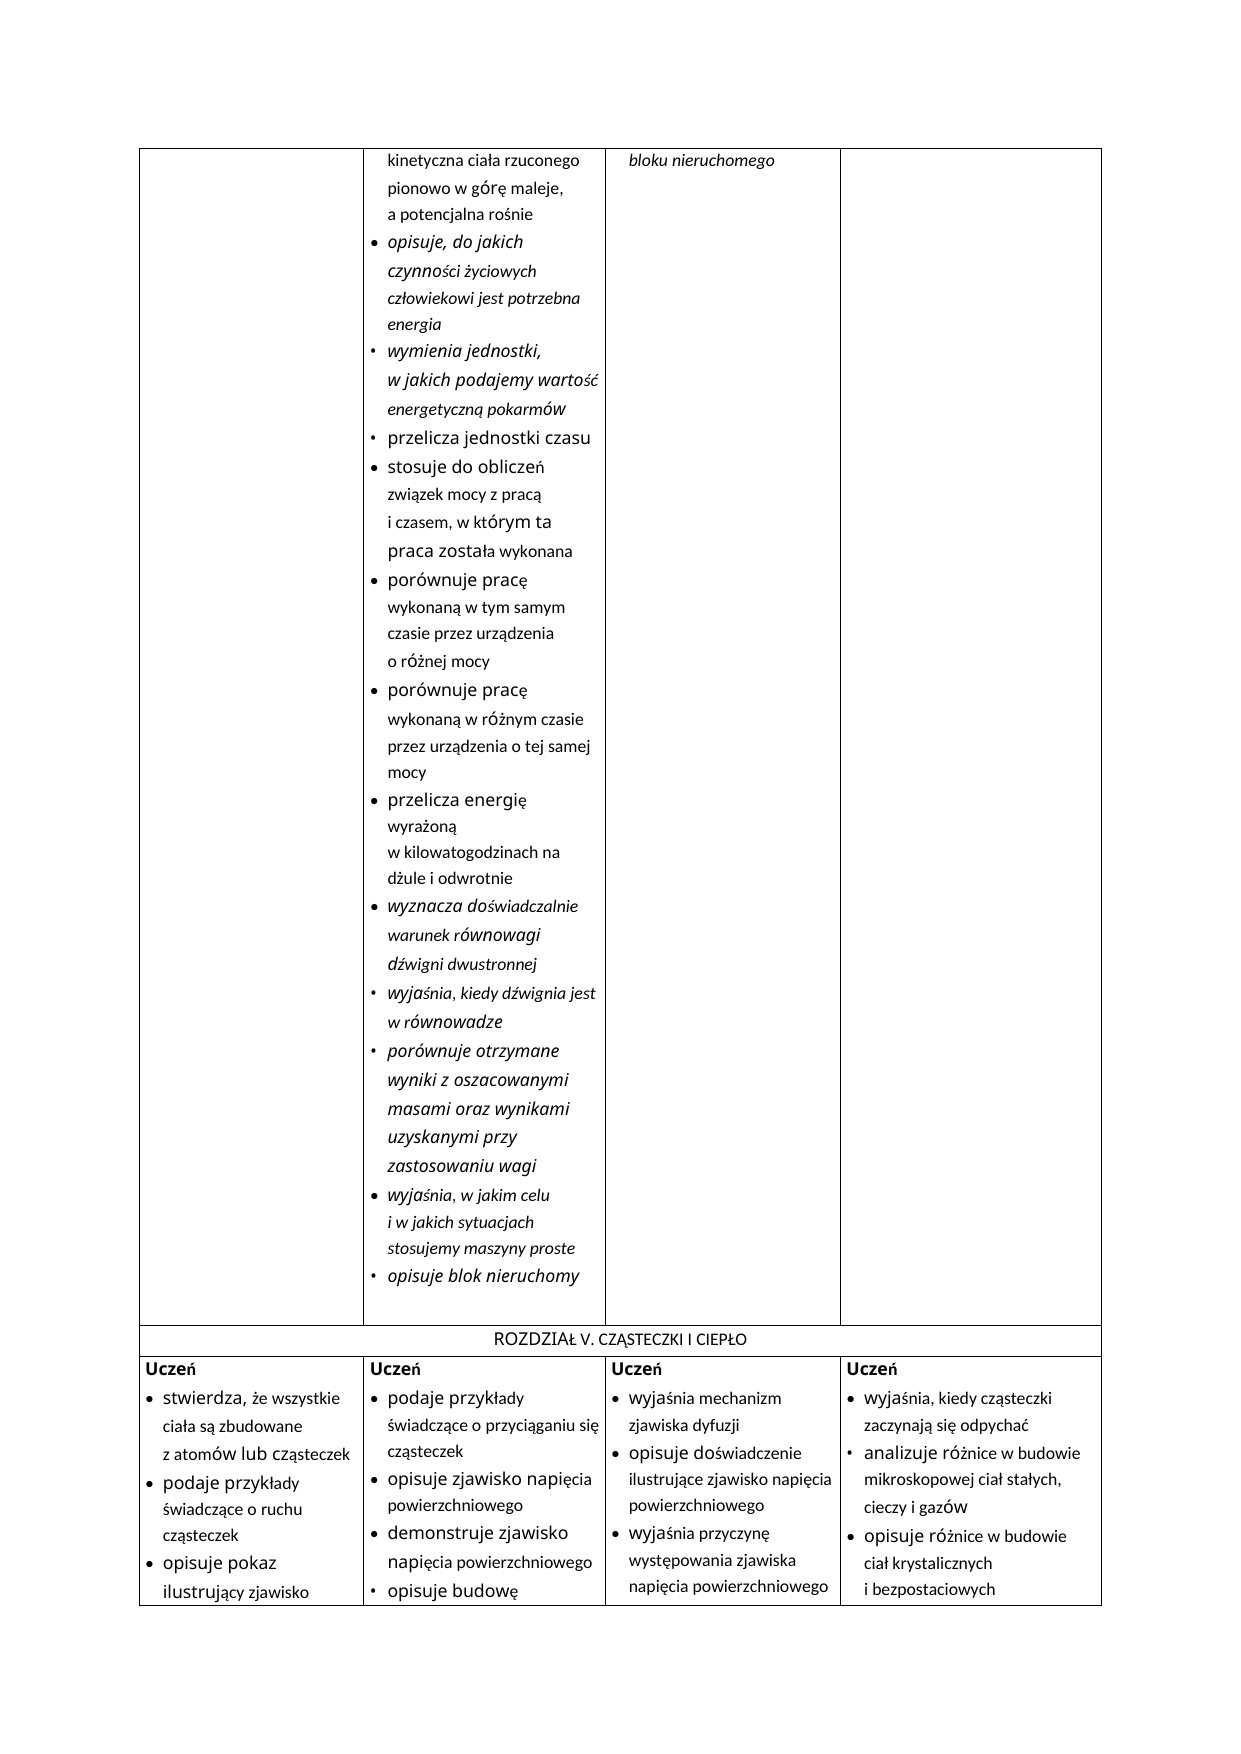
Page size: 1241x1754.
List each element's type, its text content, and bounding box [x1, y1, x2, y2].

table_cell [606, 1357, 840, 1605]
table_cell Rozdział V. Cząsteczki i ciepło [140, 1326, 1101, 1356]
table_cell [364, 1357, 605, 1605]
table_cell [841, 1357, 1101, 1605]
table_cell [140, 149, 363, 1325]
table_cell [364, 149, 605, 1325]
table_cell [140, 1357, 363, 1605]
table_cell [841, 149, 1101, 1325]
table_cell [606, 149, 840, 1325]
